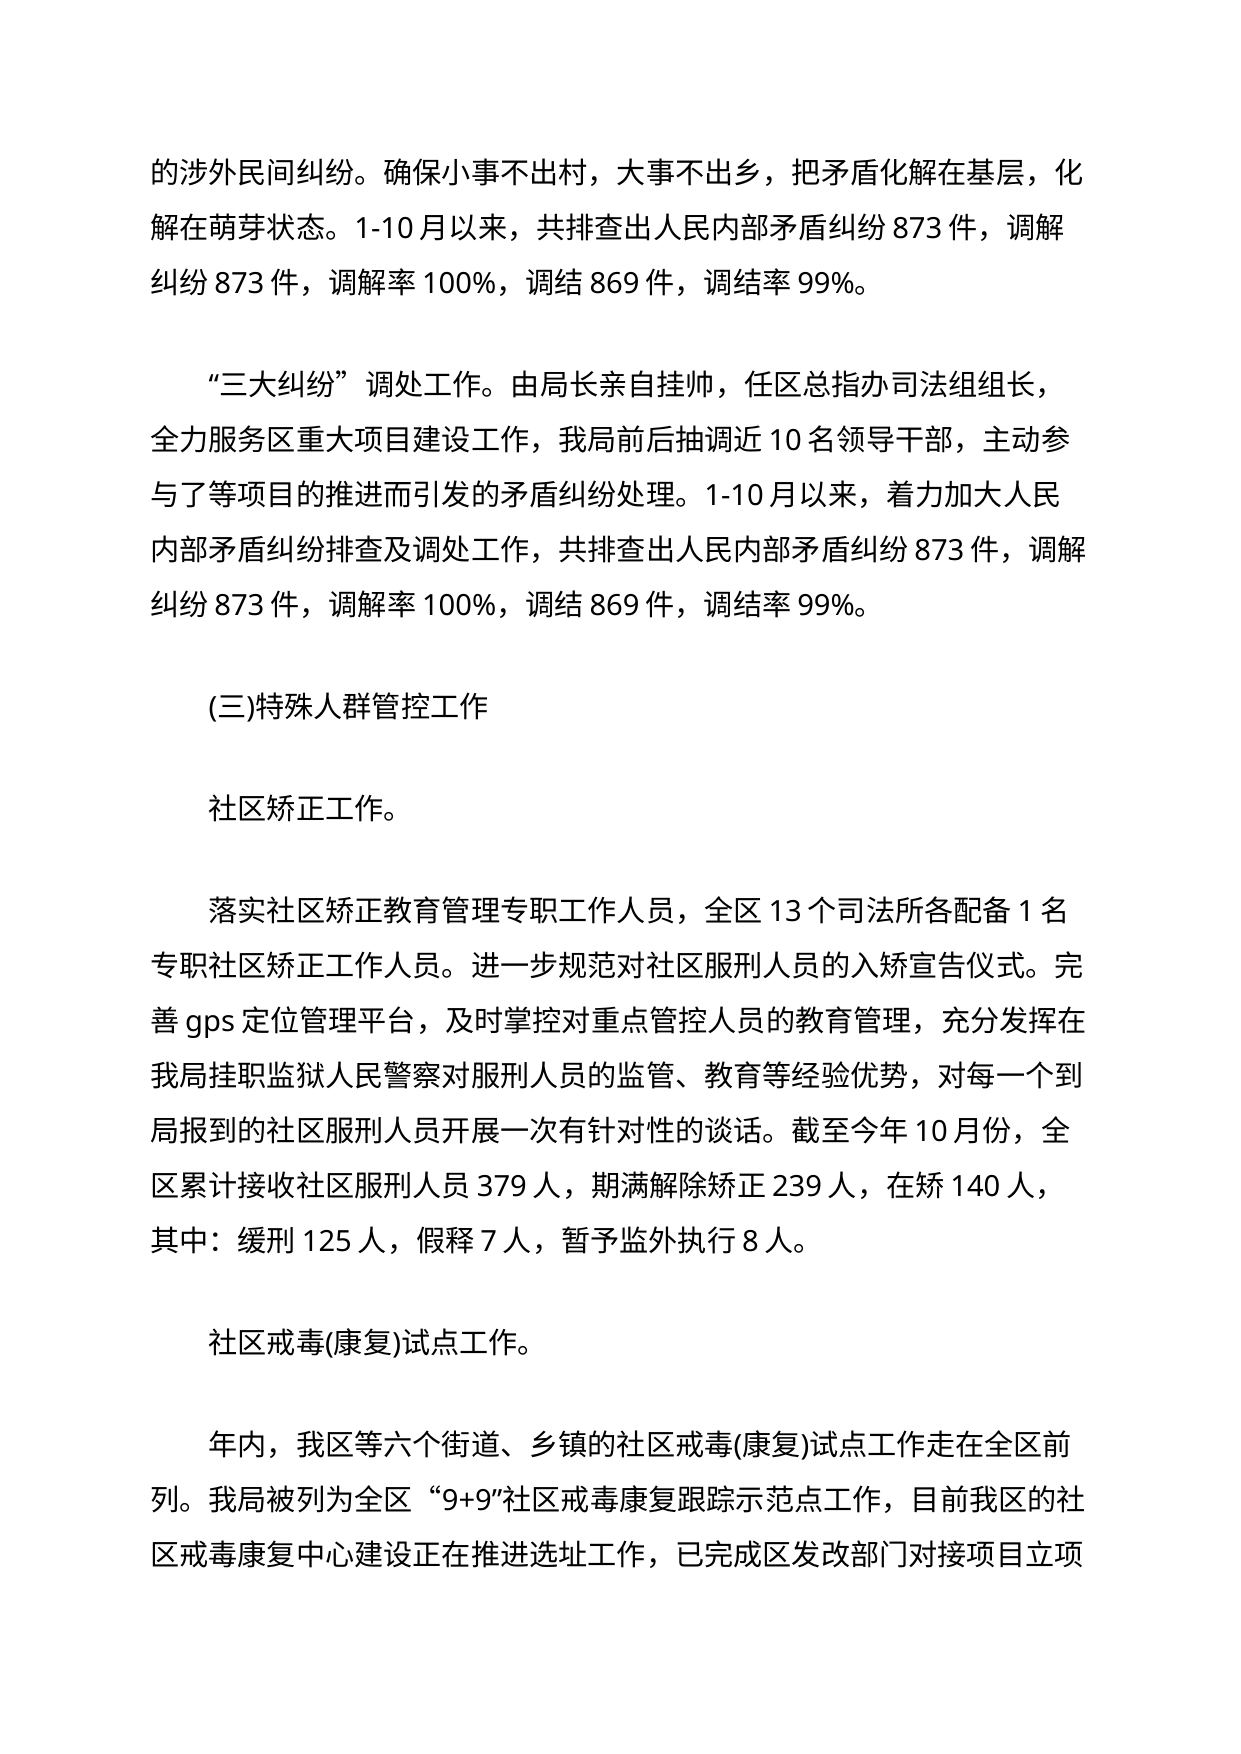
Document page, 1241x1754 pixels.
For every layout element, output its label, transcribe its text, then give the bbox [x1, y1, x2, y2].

text “三大纠纷”调处工作。由局长亲自挂帅，任区总指办司法组组长，全力服务区重大项目建设工作，我局前后抽调近10名领导干部，主动参与了等项目的推进而引发的矛盾纠纷处理。1-10月以来，着力加大人民内部矛盾纠纷排查及调处工作，共排查出人民内部矛盾纠纷873件，调解纠纷873件，调解率100%，调结869件，调结率99%。 [150, 362, 1090, 624]
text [150, 1421, 1090, 1574]
text 社区戒毒(康复)试点工作。 [150, 1319, 1090, 1362]
text (三)特殊人群管控工作 [150, 684, 1090, 726]
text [150, 150, 1090, 302]
text 落实社区矫正教育管理专职工作人员，全区13个司法所各配备1名专职社区矫正工作人员。进一步规范对社区服刑人员的入矫宣告仪式。完善gps定位管理平台，及时掌控对重点管控人员的教育管理，充分发挥在我局挂职监狱人民警察对服刑人员的监管、教育等经验优势，对每一个到局报到的社区服刑人员开展一次有针对性的谈话。截至今年10月份，全区累计接收社区服刑人员379人，期满解除矫正239人，在矫140人，其中：缓刑125人，假释7人，暂予监外执行8人。 [150, 888, 1090, 1260]
text 社区矫正工作。 [150, 786, 1090, 828]
